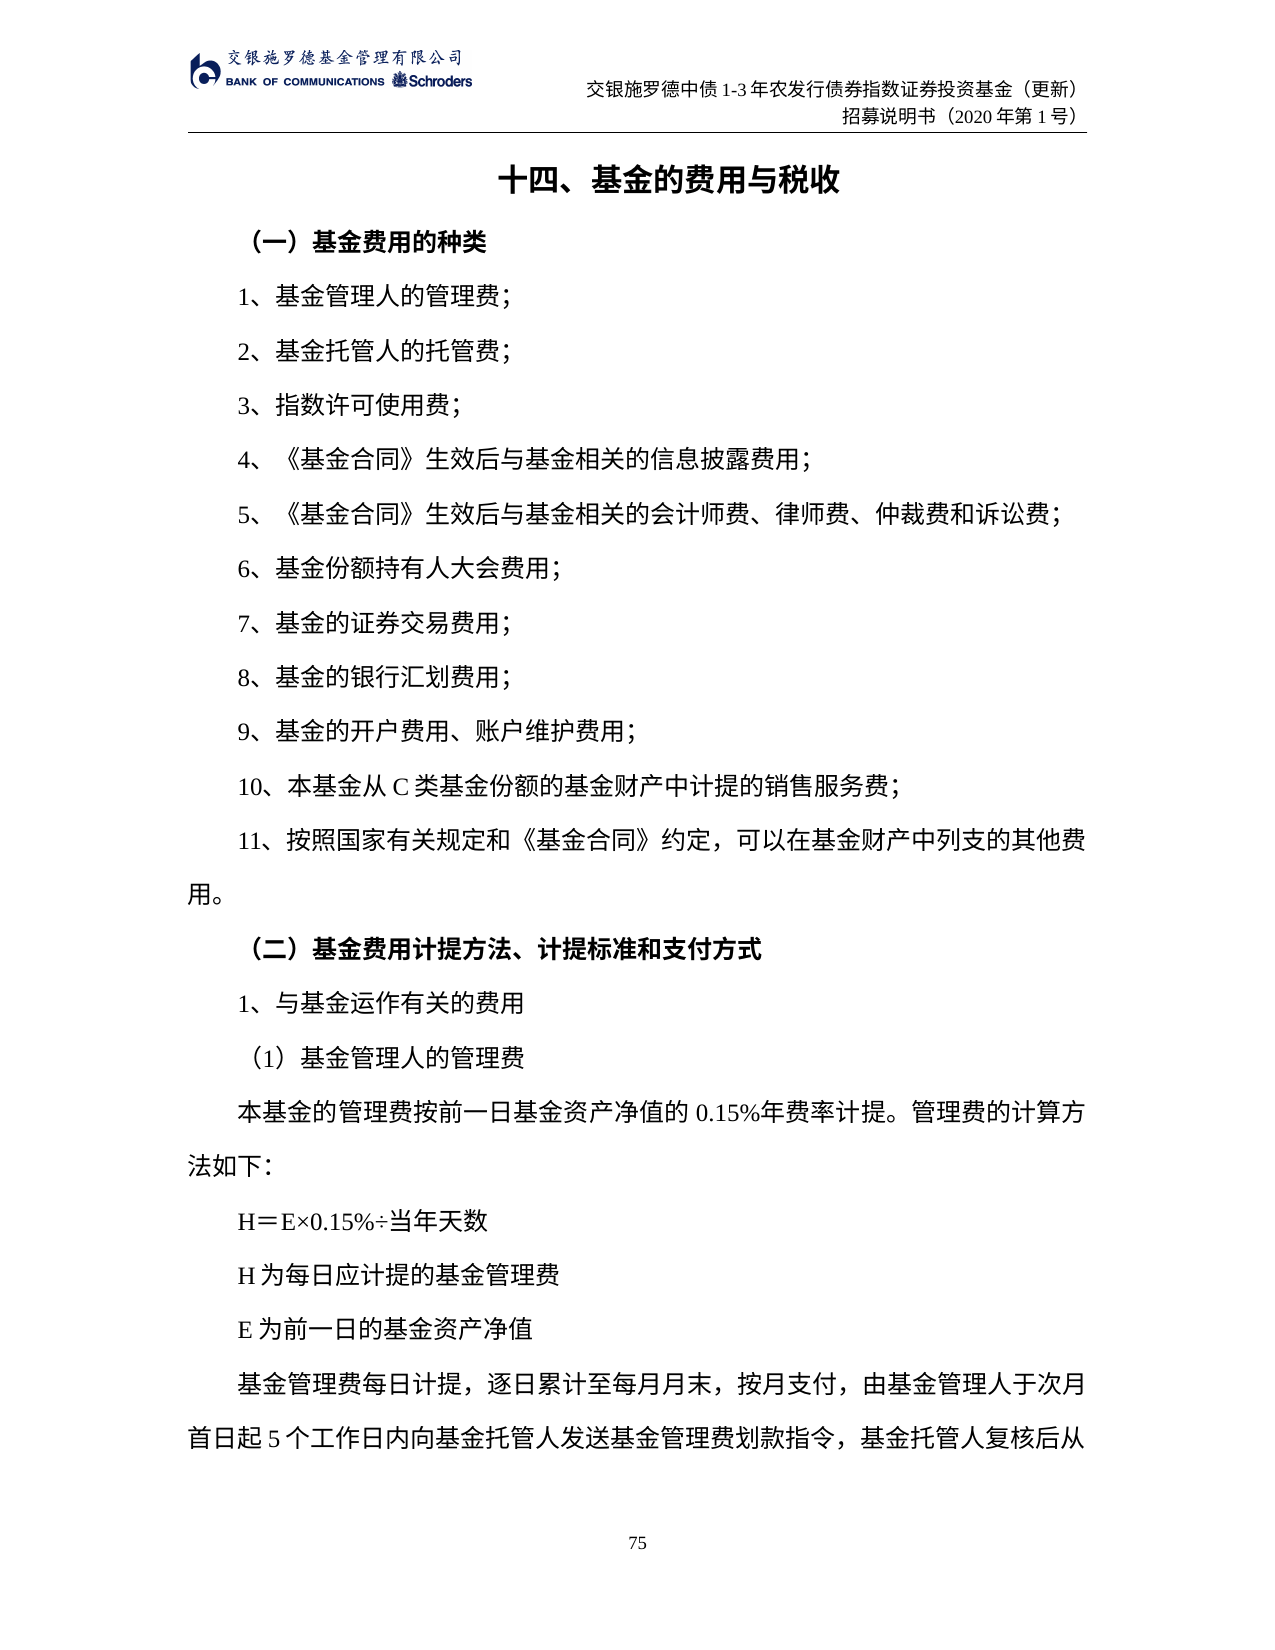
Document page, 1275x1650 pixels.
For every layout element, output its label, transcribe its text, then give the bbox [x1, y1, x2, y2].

picture [190, 50, 472, 89]
text （一）基金费用的种类 [187, 222, 1087, 259]
text 6、基金份额持有人大会费用； [187, 549, 1087, 585]
text （1）基金管理人的管理费 [187, 1038, 1087, 1074]
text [187, 1364, 1087, 1455]
text 5、《基金合同》生效后与基金相关的会计师费、律师费、仲裁费和诉讼费； [187, 494, 1087, 531]
text 十四、基金的费用与税收 [187, 155, 1087, 200]
text 11、按照国家有关规定和《基金合同》约定，可以在基金财产中列支的其他费用。 [187, 821, 1087, 911]
text 本基金的管理费按前一日基金资产净值的0.15%年费率计提。管理费的计算方法如下： [187, 1092, 1087, 1183]
text 8、基金的银行汇划费用； [187, 657, 1087, 694]
text H为每日应计提的基金管理费 [187, 1256, 1087, 1292]
text H＝E×0.15%÷当年天数 [187, 1201, 1087, 1237]
text 3、指数许可使用费； [187, 386, 1087, 422]
text 2、基金托管人的托管费； [187, 331, 1087, 367]
text 1、与基金运作有关的费用 [187, 984, 1087, 1020]
text 1、基金管理人的管理费； [187, 277, 1087, 313]
text 10、本基金从C类基金份额的基金财产中计提的销售服务费； [187, 766, 1087, 802]
text 7、基金的证券交易费用； [187, 603, 1087, 639]
text 4、《基金合同》生效后与基金相关的信息披露费用； [187, 440, 1087, 476]
text E为前一日的基金资产净值 [187, 1310, 1087, 1346]
text （二）基金费用计提方法、计提标准和支付方式 [187, 929, 1087, 966]
text 9、基金的开户费用、账户维护费用； [187, 712, 1087, 748]
